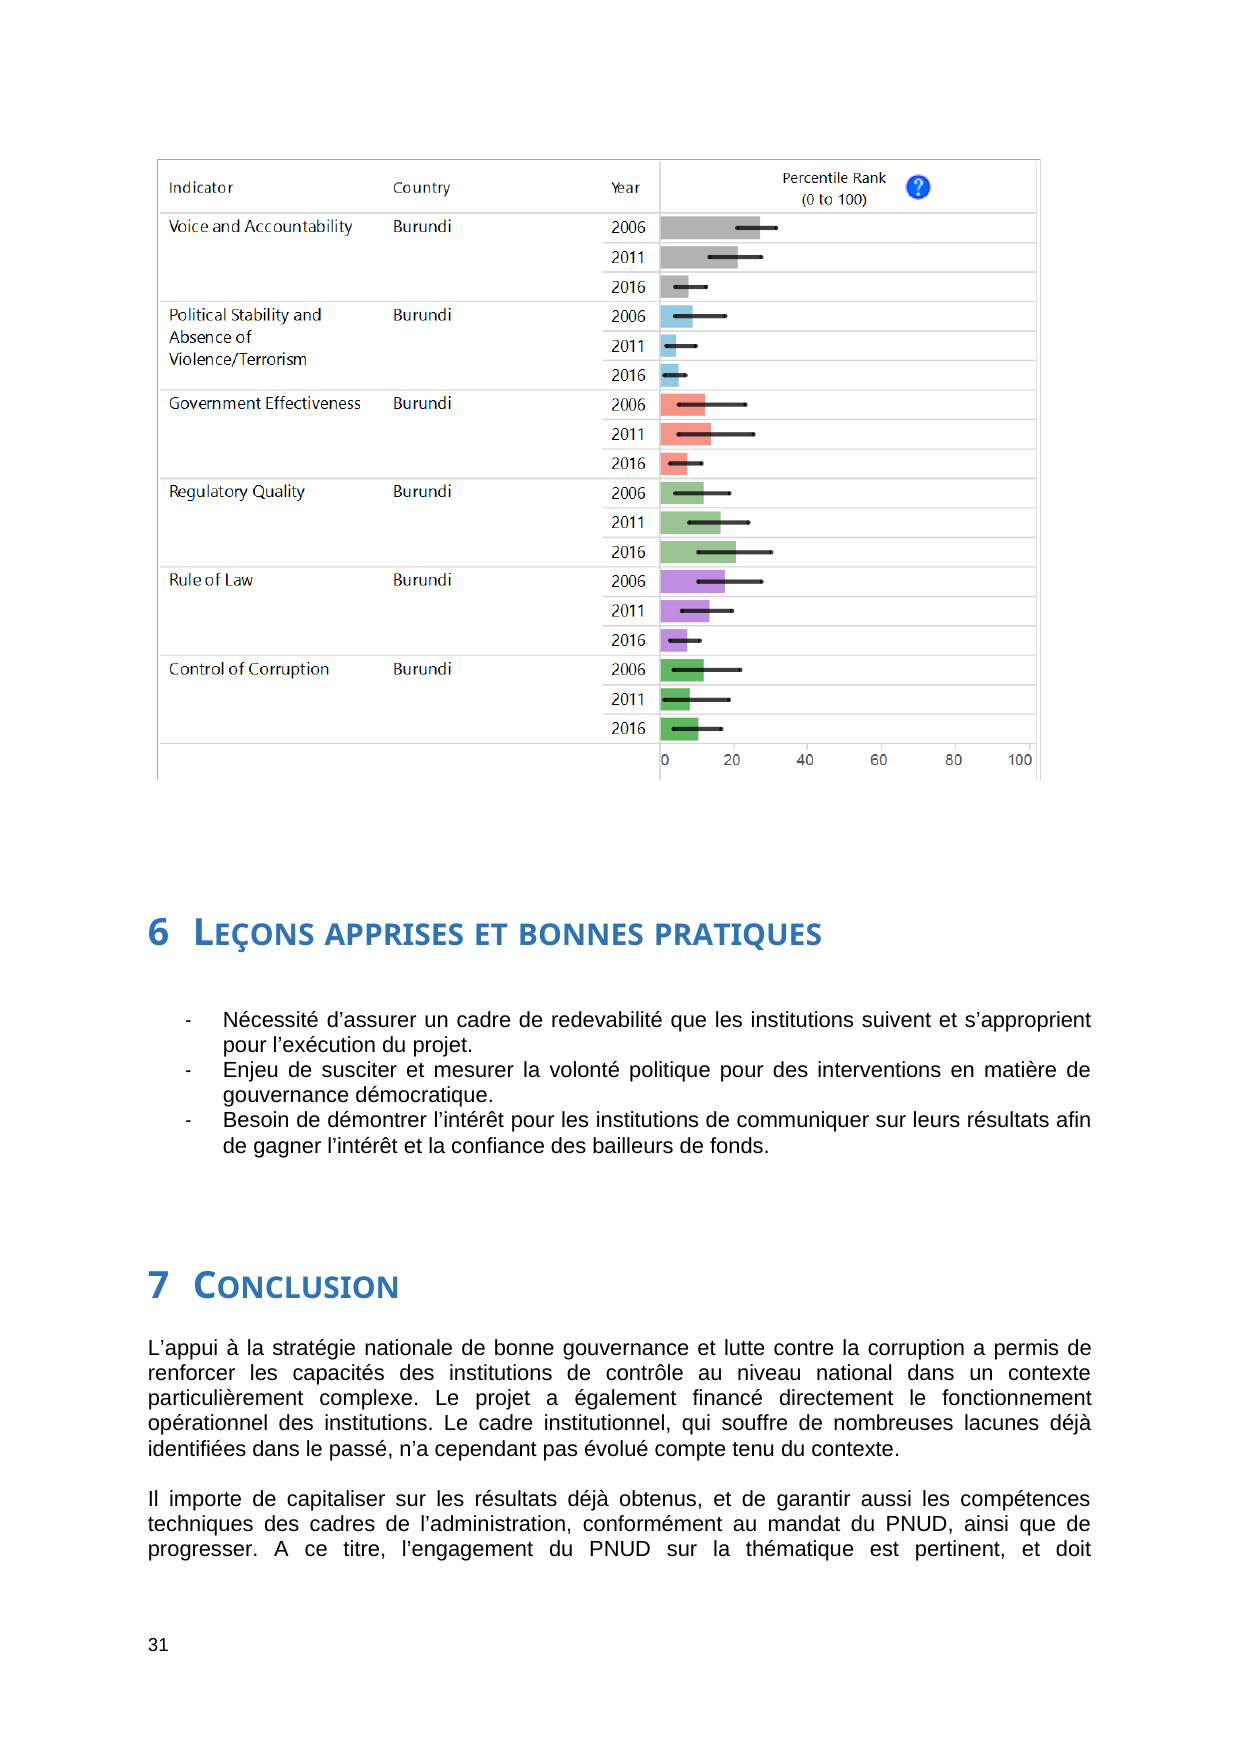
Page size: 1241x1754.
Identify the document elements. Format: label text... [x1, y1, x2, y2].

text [148, 1486, 1093, 1562]
subtitle Conclusion [148, 1258, 1093, 1309]
subtitle Leçons apprises et bonnes pratiques [148, 905, 1093, 956]
picture [147, 147, 1048, 780]
list Enjeu de susciter et mesurer la volonté politique pour des interventions en matière de gouvernance démocratique. [185, 1057, 1093, 1107]
text L’appui à la stratégie nationale de bonne gouvernance et lutte contre la corruption a permis de renforcer les capacités des institutions de contrôle au niveau national dans un contexte particulièrement complexe. Le projet a également financé directement le fonctionnement opérationnel des institutions. Le cadre institutionnel, qui souffre de nombreuses lacunes déjà identifiées dans le passé, n’a cependant pas évolué compte tenu du contexte. [148, 1335, 1093, 1461]
list Besoin de démontrer l’intérêt pour les institutions de communiquer sur leurs résultats afin de gagner l’intérêt et la confiance des bailleurs de fonds. [185, 1107, 1093, 1158]
list Nécessité d’assurer un cadre de redevabilité que les institutions suivent et s’approprient pour l’exécution du projet. [185, 1007, 1093, 1057]
